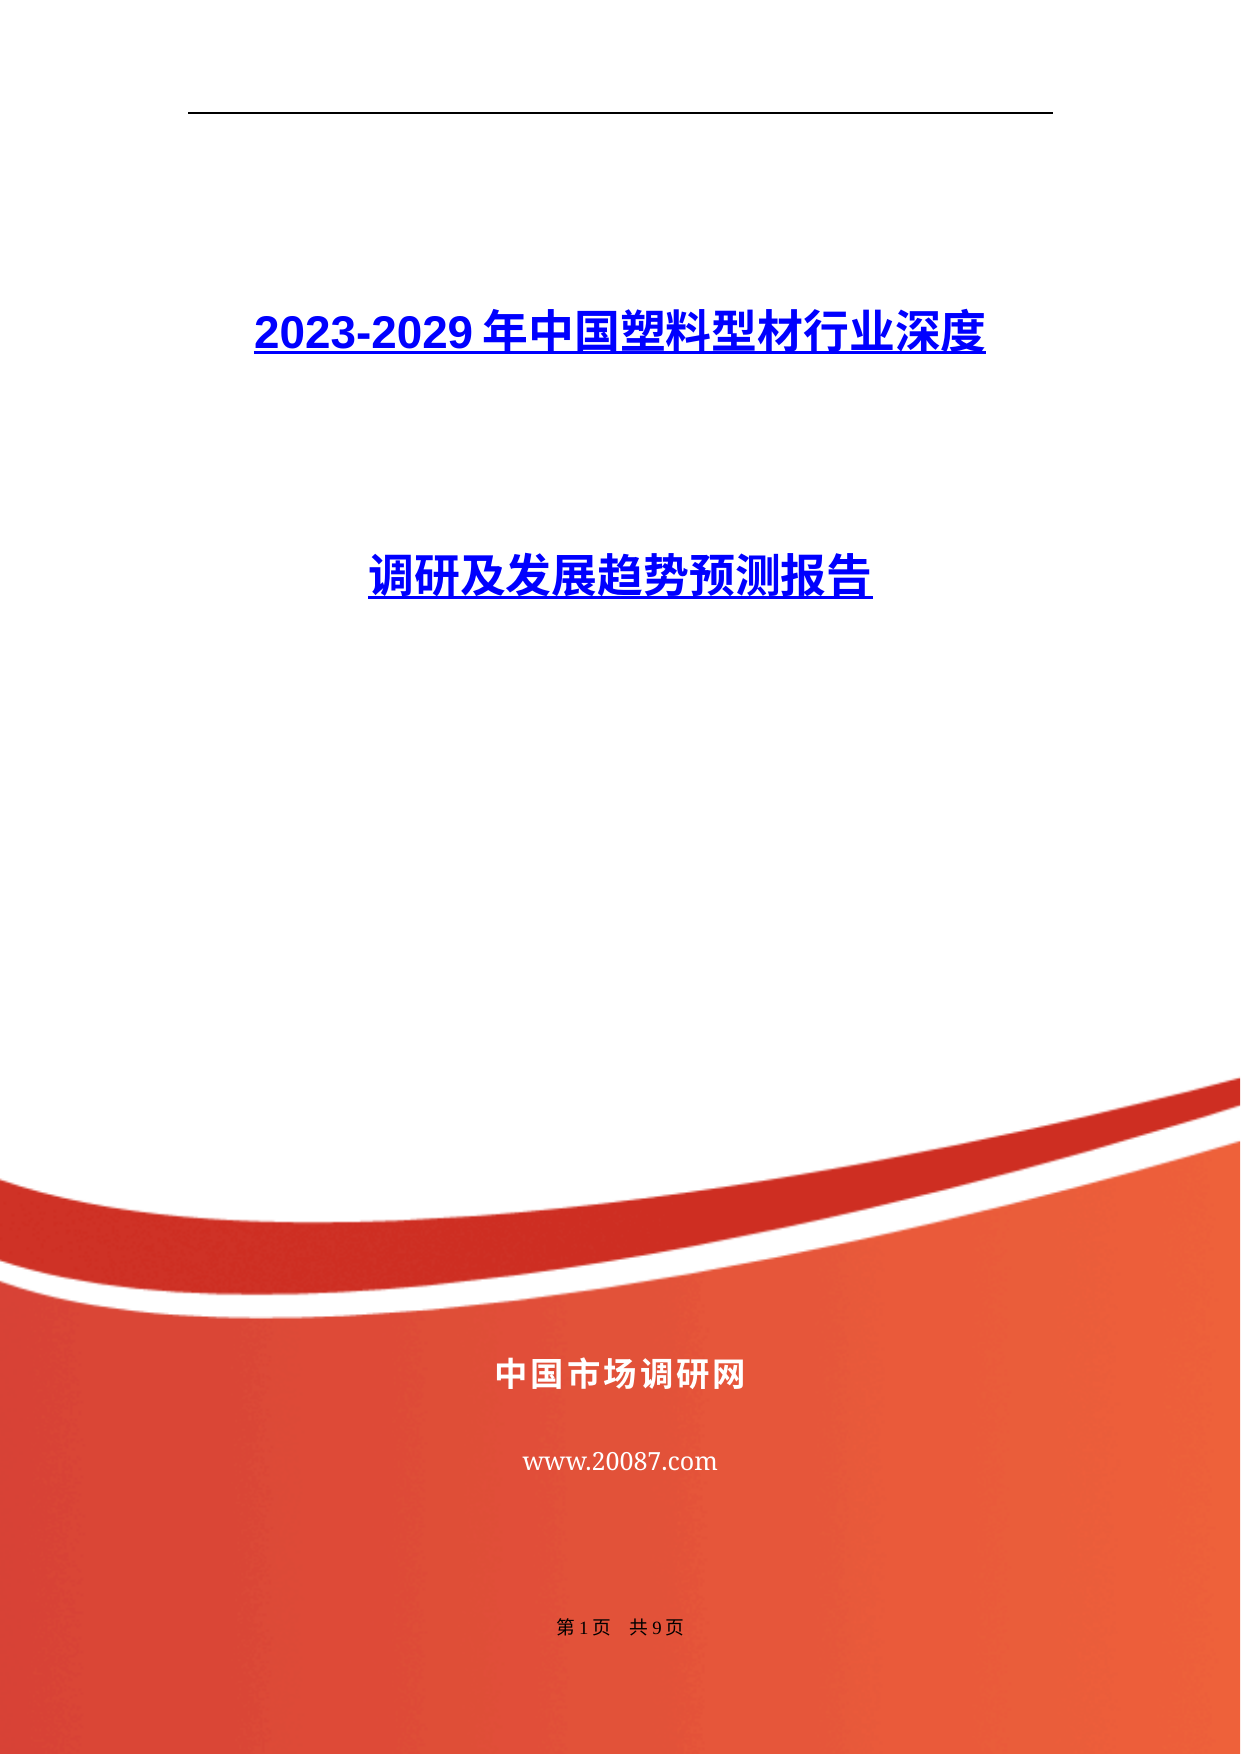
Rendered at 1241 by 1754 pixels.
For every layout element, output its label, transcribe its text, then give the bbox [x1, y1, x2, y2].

table_header 2023-2029年中国塑料型材行业深度调研及发展趋势预测报告 [188, 207, 1053, 773]
picture [0, 1006, 1241, 1754]
text www.20087.com [187, 1428, 1053, 1493]
subtitle 中国市场调研网 [187, 1339, 1053, 1404]
